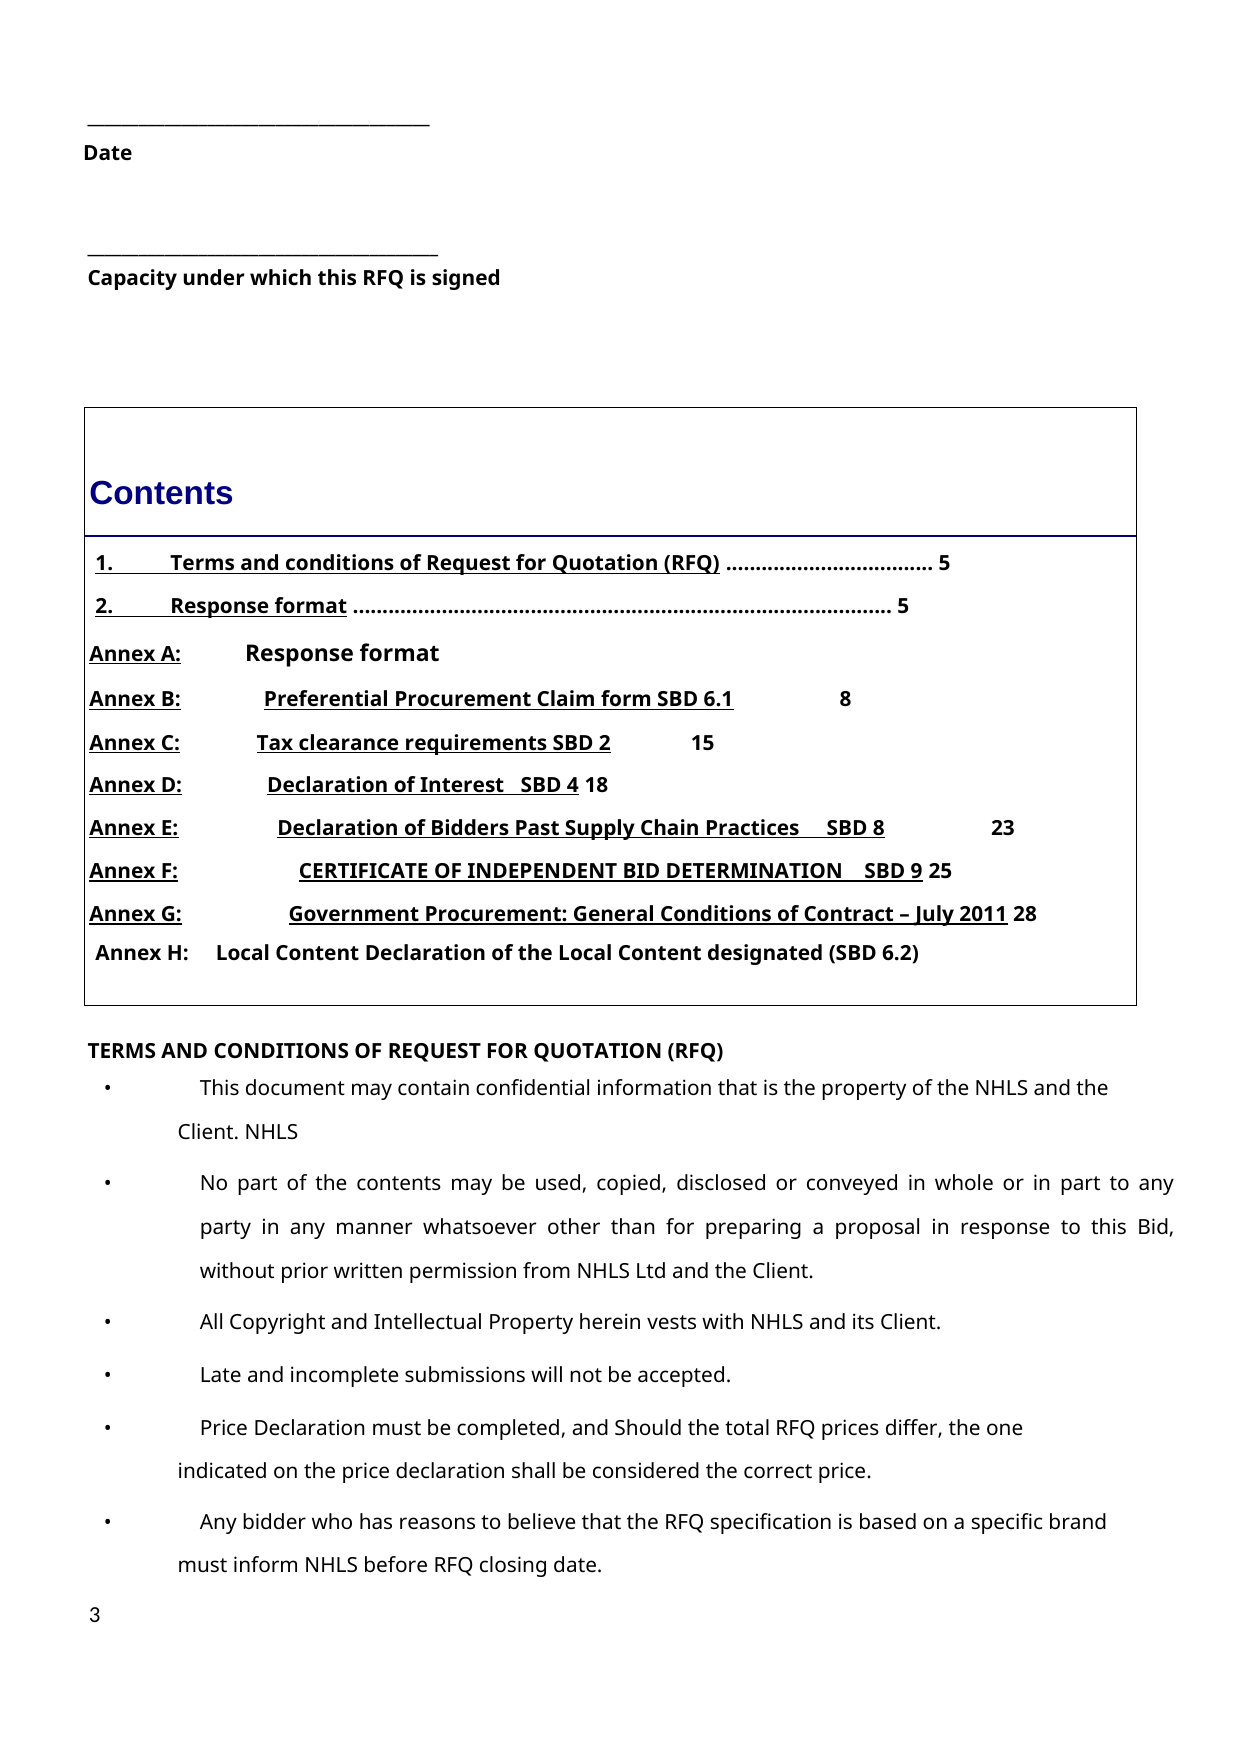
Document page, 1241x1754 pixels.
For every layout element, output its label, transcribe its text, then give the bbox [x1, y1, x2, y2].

list Late and incomplete submissions will not be accepted. [103, 1360, 1176, 1388]
list Price Declaration must be completed, and Should the total RFQ prices differ, the one [103, 1413, 1176, 1441]
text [87, 231, 1211, 259]
text TERMS AND CONDITIONS OF REQUEST FOR QUOTATION (RFQ) [87, 1036, 1211, 1064]
text Date [0, 138, 1211, 167]
list Any bidder who has reasons to believe that the RFQ specification is based on a specific brand [103, 1507, 1176, 1536]
text Capacity under which this RFQ is signed [87, 263, 1211, 291]
table_header Contents [85, 408, 1136, 535]
text indicated on the price declaration shall be considered the correct price. [177, 1456, 1176, 1484]
text Client. NHLS [177, 1117, 1176, 1145]
text must inform NHLS before RFQ closing date. [177, 1550, 1176, 1579]
list All Copyright and Intellectual Property herein vests with NHLS and its Client. [103, 1307, 1176, 1336]
list No part of the contents may be used, copied, disclosed or conveyed in whole or in part to any party in any manner whatsoever other than for preparing a proposal in response to this Bid, without prior written permission from NHLS Ltd and the Client. [103, 1168, 1176, 1284]
list This document may contain confidential information that is the property of the NHLS and the [103, 1073, 1176, 1102]
table_cell Terms and conditions of Request for Quotation (RFQ) ................................... 5 Response format ........................................................................................... 5 Annex A: Response format Annex B: Preferential Procurement Claim form SBD 6.1 8 Annex C: Tax clearance requirements SBD 2 15 Annex D: Declaration of Interest SBD 4 18 Annex E: Declaration of Bidders Past Supply Chain Practices SBD 8 23 Annex F: CERTIFICATE OF INDEPENDENT BID DETERMINATION SBD 9 25 Annex G: Government Procurement: General Conditions of Contract – July 2011 28 Annex H: Local Content Declaration of the Local Content designated (SBD 6.2) [85, 537, 1136, 1005]
text ________________________________________ [87, 101, 1211, 129]
